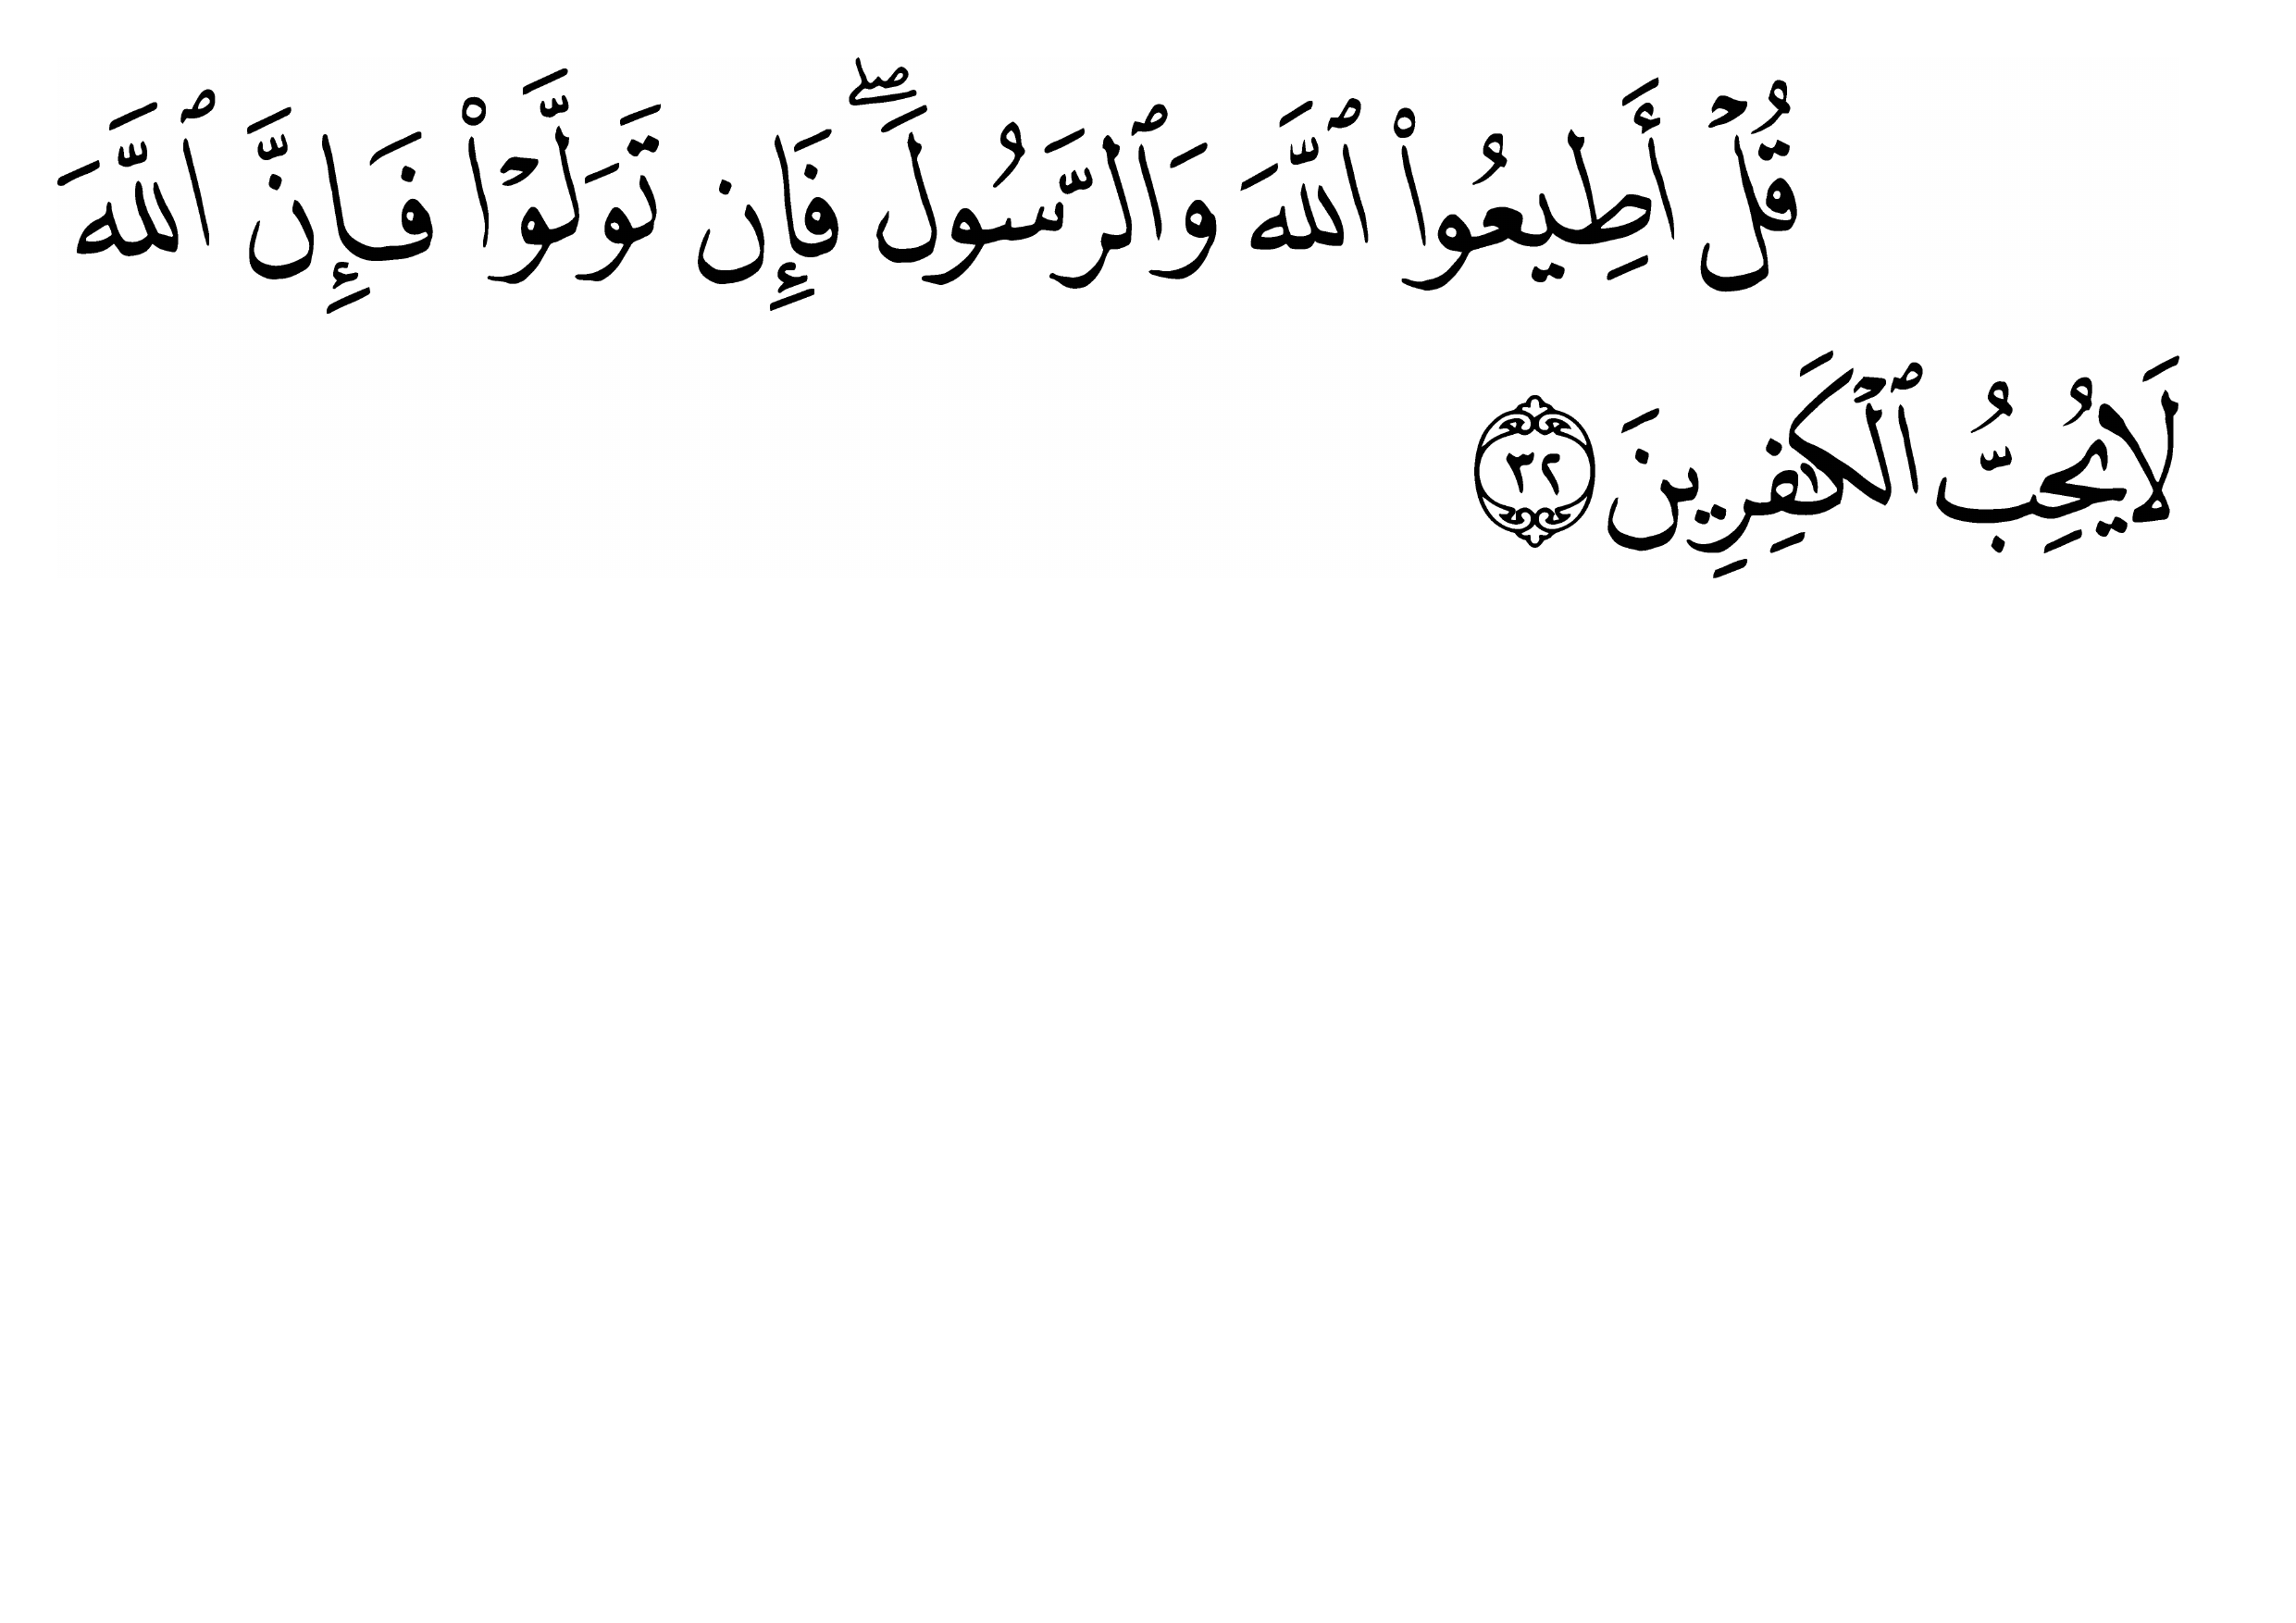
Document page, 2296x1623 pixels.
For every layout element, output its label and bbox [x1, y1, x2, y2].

picture [57, 57, 2179, 578]
